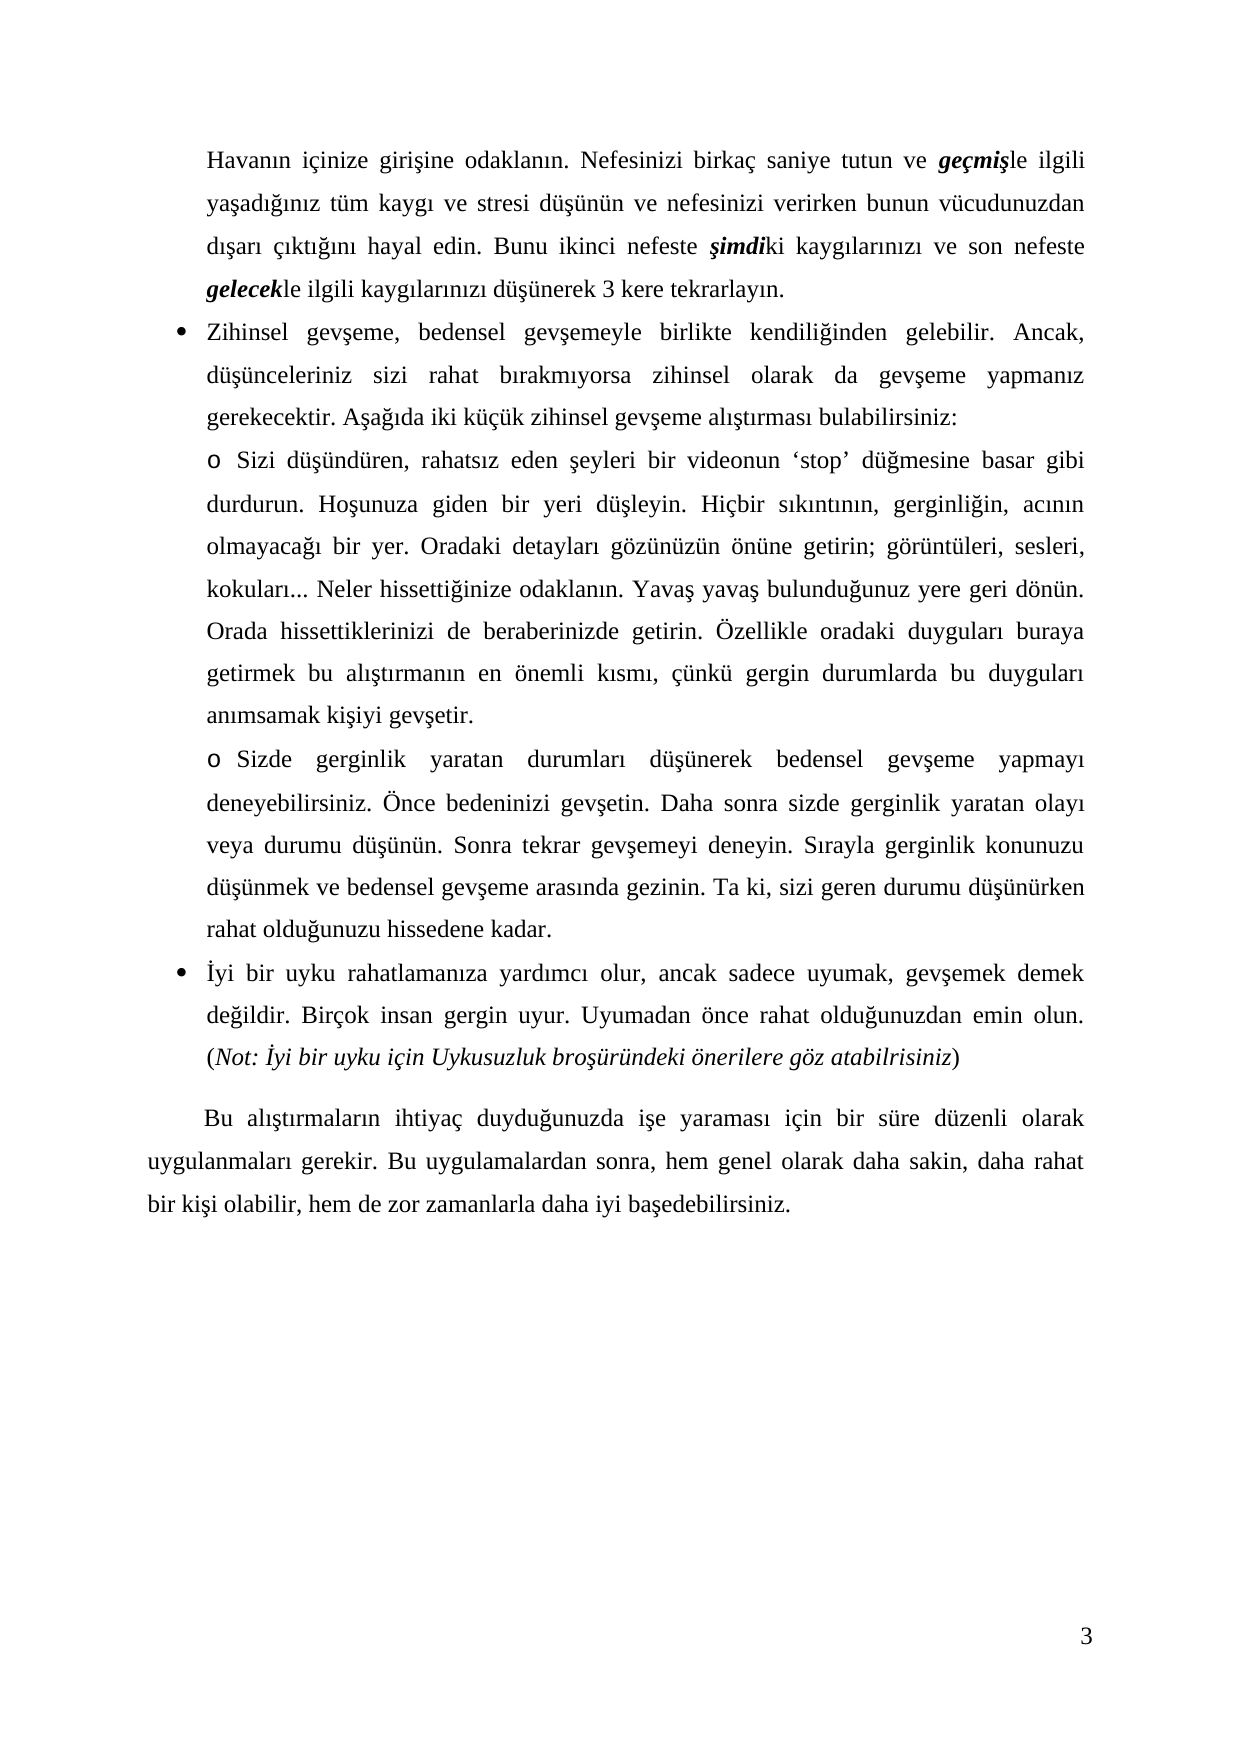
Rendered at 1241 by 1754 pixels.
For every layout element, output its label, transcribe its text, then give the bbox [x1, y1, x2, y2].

text Havanın içinize girişine odaklanın. Nefesinizi birkaç saniye tutun ve geçmişle ilgili yaşadığınız tüm kaygı ve stresi düşünün ve nefesinizi verirken bunun vücudunuzdan dışarı çıktığını hayal edin. Bunu ikinci nefeste şimdiki kaygılarınızı ve son nefeste gelecekle ilgili kaygılarınızı düşünerek 3 kere tekrarlayın. [206, 145, 1085, 303]
list Sizde gerginlik yaratan durumları düşünerek bedensel gevşeme yapmayı deneyebilirsiniz. Önce bedeninizi gevşetin. Daha sonra sizde gerginlik yaratan olayı veya durumu düşünün. Sonra tekrar gevşemeyi deneyin. Sırayla gerginlik konunuzu düşünmek ve bedensel gevşeme arasında gezinin. Ta ki, sizi geren durumu düşünürken rahat olduğunuzu hissedene kadar. [206, 744, 1085, 943]
list Zihinsel gevşeme, bedensel gevşemeyle birlikte kendiliğinden gelebilir. Ancak, düşünceleriniz sizi rahat bırakmıyorsa zihinsel olarak da gevşeme yapmanız gerekecektir. Aşağıda iki küçük zihinsel gevşeme alıştırması bulabilirsiniz: [177, 317, 1085, 431]
list İyi bir uyku rahatlamanıza yardımcı olur, ancak sadece uyumak, gevşemek demek değildir. Birçok insan gergin uyur. Uyumadan önce rahat olduğunuzdan emin olun. (Not: İyi bir uyku için Uykusuzluk broşüründeki önerilere göz atabilrisiniz) [177, 958, 1085, 1071]
text Bu alıştırmaların ihtiyaç duyduğunuzda işe yaraması için bir süre düzenli olarak uygulanmaları gerekir. Bu uygulamalardan sonra, hem genel olarak daha sakin, daha rahat bir kişi olabilir, hem de zor zamanlarla daha iyi başedebilirsiniz. [147, 1103, 1085, 1218]
list Sizi düşündüren, rahatsız eden şeyleri bir videonun ‘stop’ düğmesine basar gibi durdurun. Hoşunuza giden bir yeri düşleyin. Hiçbir sıkıntının, gerginliğin, acının olmayacağı bir yer. Oradaki detayları gözünüzün önüne getirin; görüntüleri, sesleri, kokuları... Neler hissettiğinize odaklanın. Yavaş yavaş bulunduğunuz yere geri dönün. Orada hissettiklerinizi de beraberinizde getirin. Özellikle oradaki duyguları buraya getirmek bu alıştırmanın en önemli kısmı, çünkü gergin durumlarda bu duyguları anımsamak kişiyi gevşetir. [206, 445, 1085, 729]
